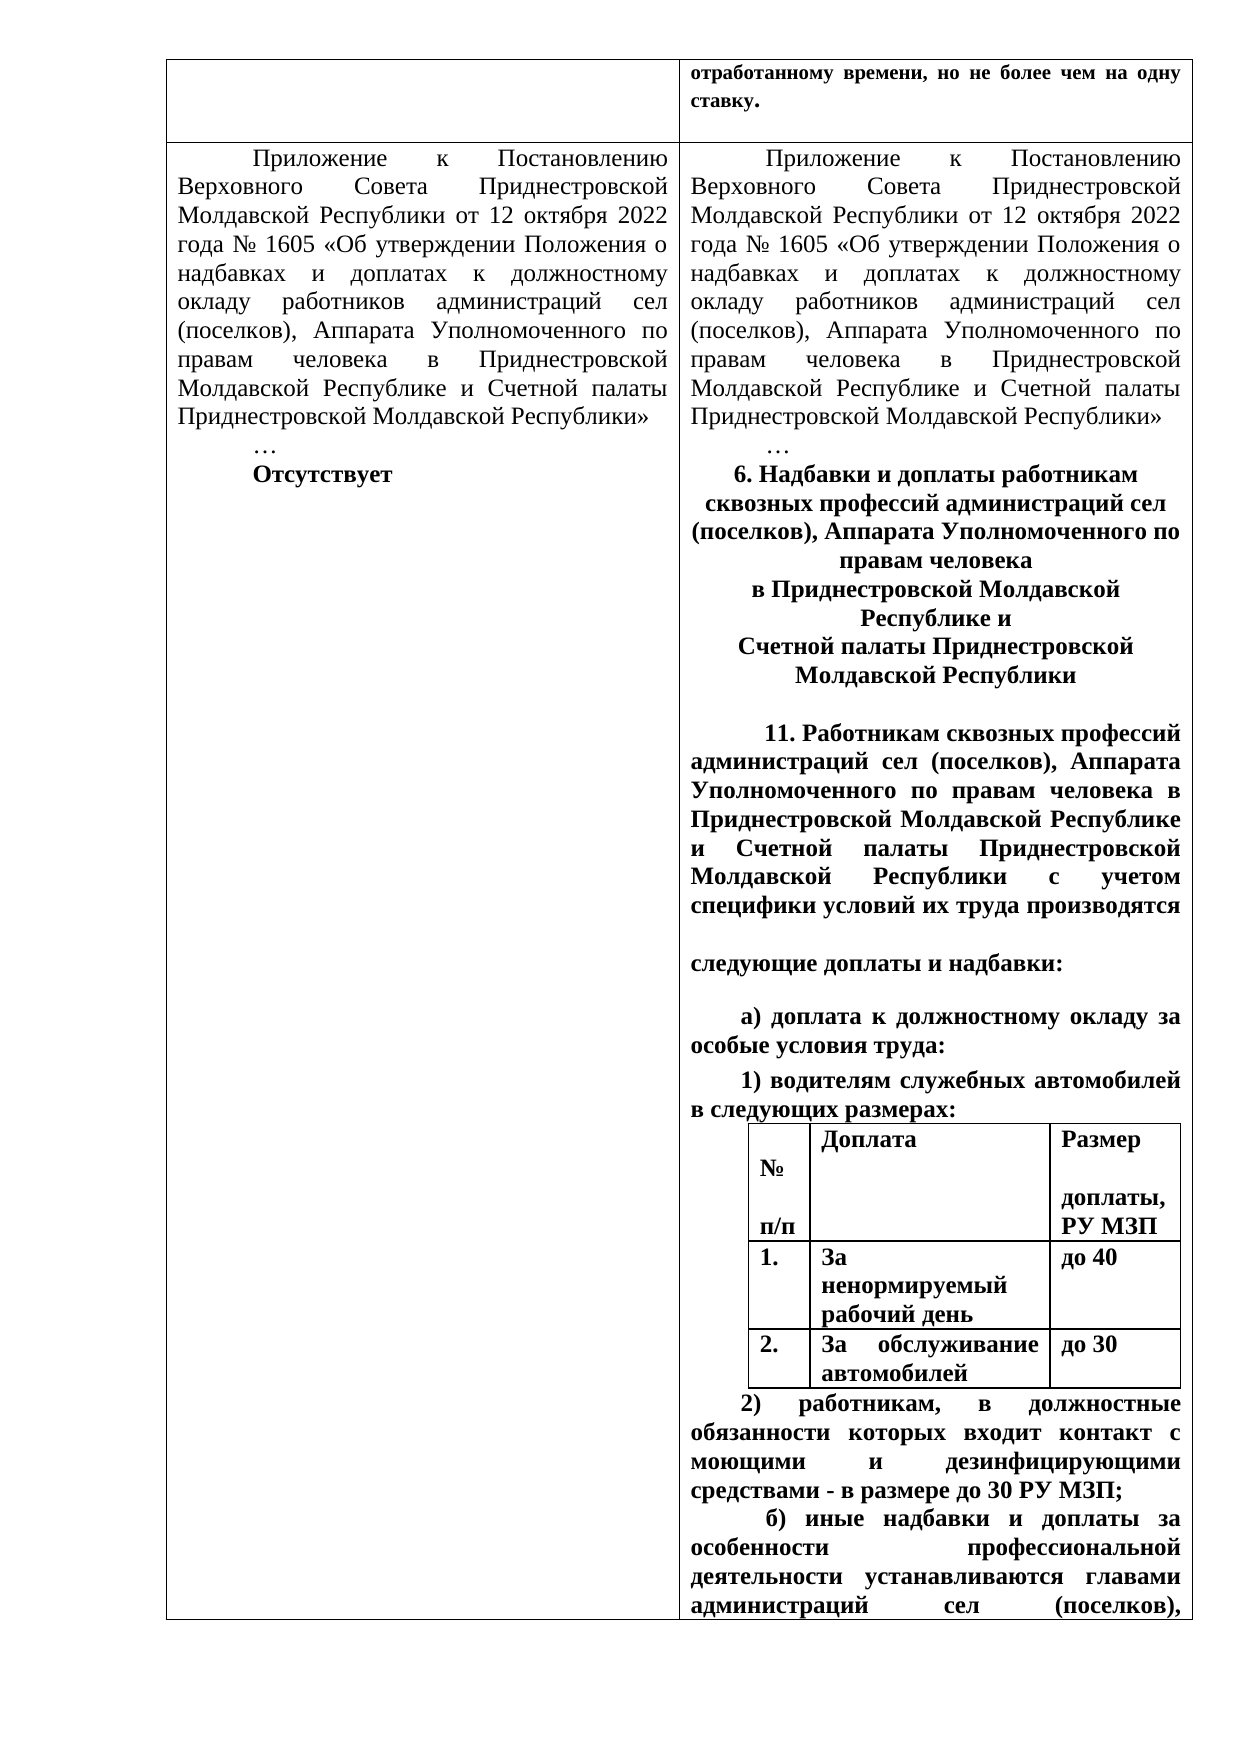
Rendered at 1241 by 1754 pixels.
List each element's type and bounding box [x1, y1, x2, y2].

table_cell [680, 60, 1192, 142]
table_cell [167, 60, 679, 142]
table_cell [167, 143, 679, 1618]
table_cell [680, 143, 1192, 1618]
